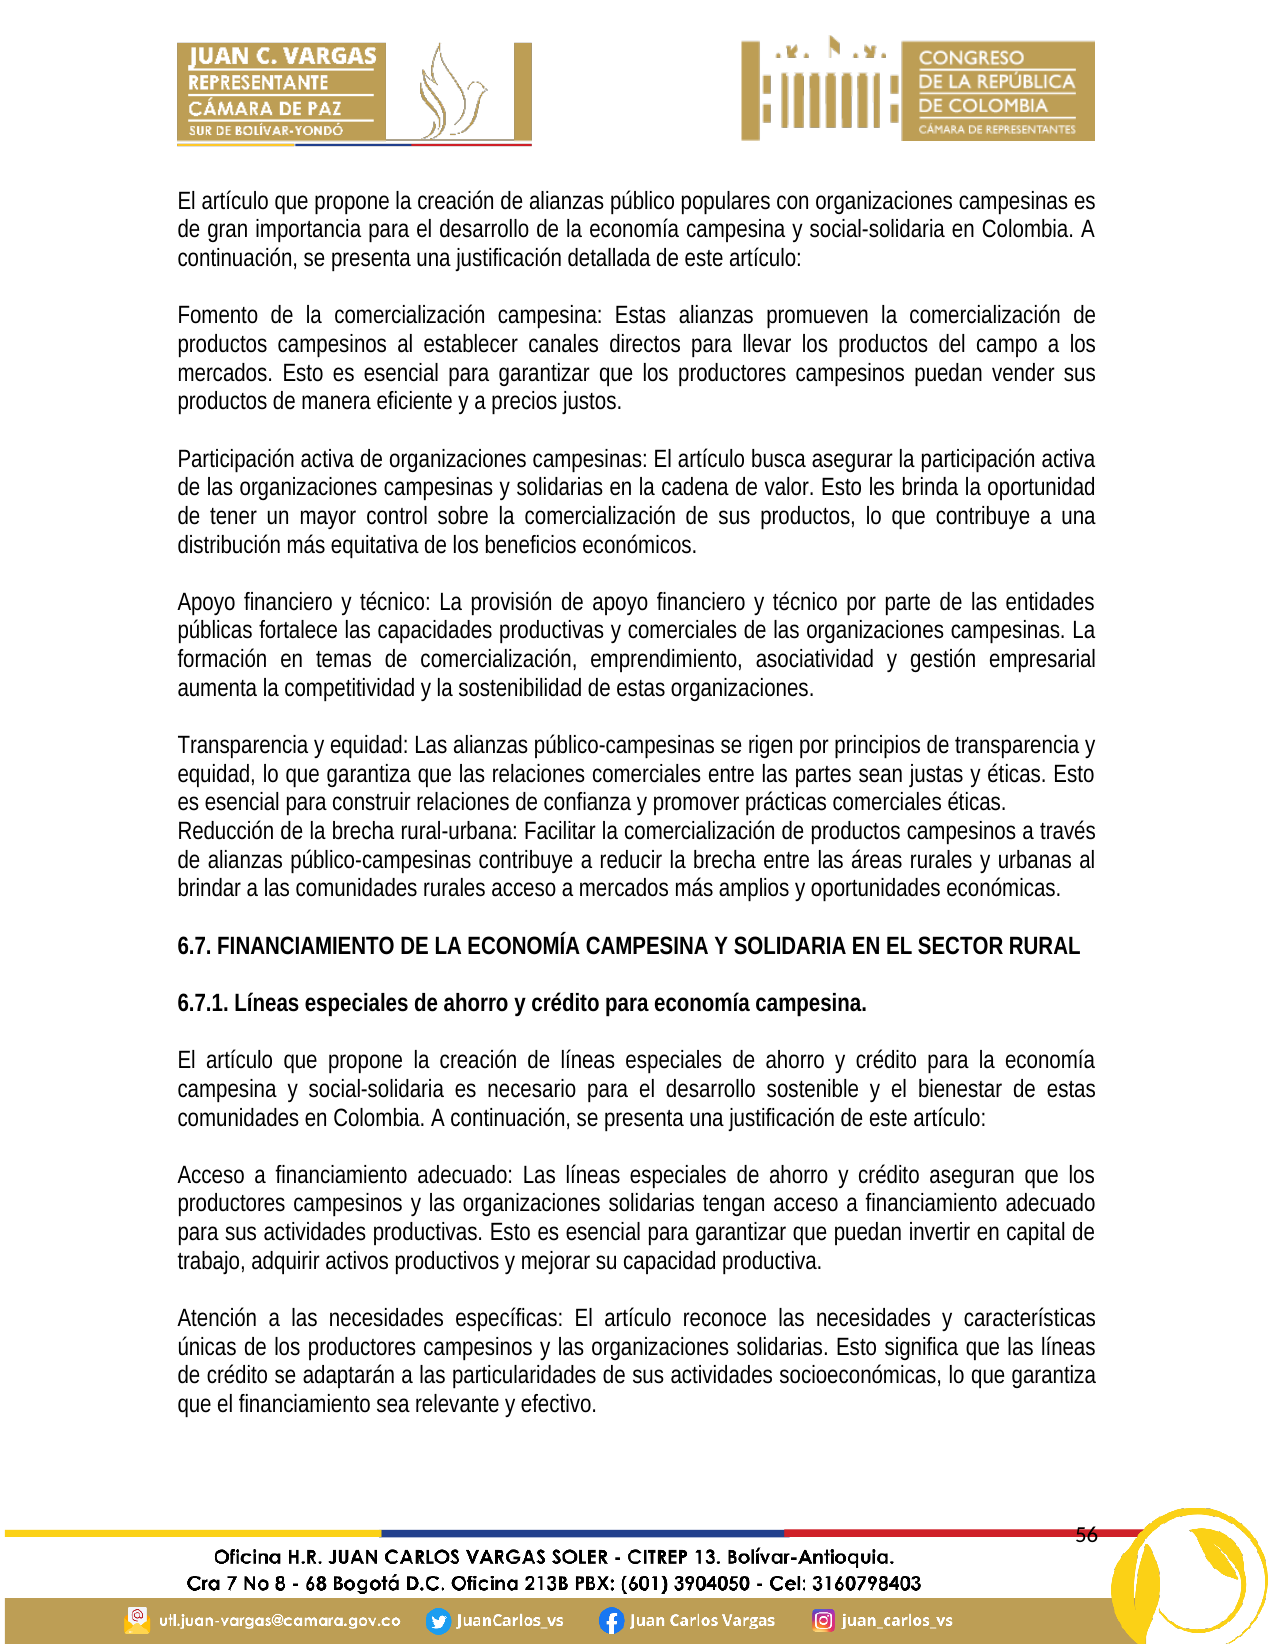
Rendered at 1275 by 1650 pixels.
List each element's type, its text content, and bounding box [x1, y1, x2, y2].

text Atención a las necesidades específicas: El artículo reconoce las necesidades y características únicas de los productores campesinos y las organizaciones solidarias. Esto significa que las líneas de crédito se adaptarán a las particularidades de sus actividades socioeconómicas, lo que garantiza que el financiamiento sea relevante y efectivo. [177, 1303, 1098, 1418]
text Apoyo financiero y técnico: La provisión de apoyo financiero y técnico por parte de las entidades públicas fortalece las capacidades productivas y comerciales de las organizaciones campesinas. La formación en temas de comercialización, emprendimiento, asociatividad y gestión empresarial aumenta la competitividad y la sostenibilidad de estas organizaciones. [177, 587, 1098, 701]
text 6.7. FINANCIAMIENTO DE LA ECONOMÍA CAMPESINA Y SOLIDARIA EN EL SECTOR RURAL [177, 931, 1098, 959]
text El artículo que propone la creación de líneas especiales de ahorro y crédito para la economía campesina y social-solidaria es necesario para el desarrollo sostenible y el bienestar de estas comunidades en Colombia. A continuación, se presenta una justificación de este artículo: [177, 1045, 1098, 1131]
text Transparencia y equidad: Las alianzas público-campesinas se rigen por principios de transparencia y equidad, lo que garantiza que las relaciones comerciales entre las partes sean justas y éticas. Esto es esencial para construir relaciones de confianza y promover prácticas comerciales éticas. [177, 730, 1098, 816]
text Participación activa de organizaciones campesinas: El artículo busca asegurar la participación activa de las organizaciones campesinas y solidarias en la cadena de valor. Esto les brinda la oportunidad de tener un mayor control sobre la comercialización de sus productos, lo que contribuye a una distribución más equitativa de los beneficios económicos. [177, 444, 1098, 558]
text Fomento de la comercialización campesina: Estas alianzas promueven la comercialización de productos campesinos al establecer canales directos para llevar los productos del campo a los mercados. Esto es esencial para garantizar que los productores campesinos puedan vender sus productos de manera eficiente y a precios justos. [177, 300, 1098, 415]
text Acceso a financiamiento adecuado: Las líneas especiales de ahorro y crédito aseguran que los productores campesinos y las organizaciones solidarias tengan acceso a financiamiento adecuado para sus actividades productivas. Esto es esencial para garantizar que puedan invertir en capital de trabajo, adquirir activos productivos y mejorar su capacidad productiva. [177, 1160, 1098, 1274]
picture [4, 3, 1273, 1644]
text 6.7.1. Líneas especiales de ahorro y crédito para economía campesina. [177, 988, 1098, 1017]
text Reducción de la brecha rural-urbana: Facilitar la comercialización de productos campesinos a través de alianzas público-campesinas contribuye a reducir la brecha entre las áreas rurales y urbanas al brindar a las comunidades rurales acceso a mercados más amplios y oportunidades económicas. [177, 816, 1098, 902]
text El artículo que propone la creación de alianzas público populares con organizaciones campesinas es de gran importancia para el desarrollo de la economía campesina y social-solidaria en Colombia. A continuación, se presenta una justificación detallada de este artículo: [177, 186, 1098, 272]
